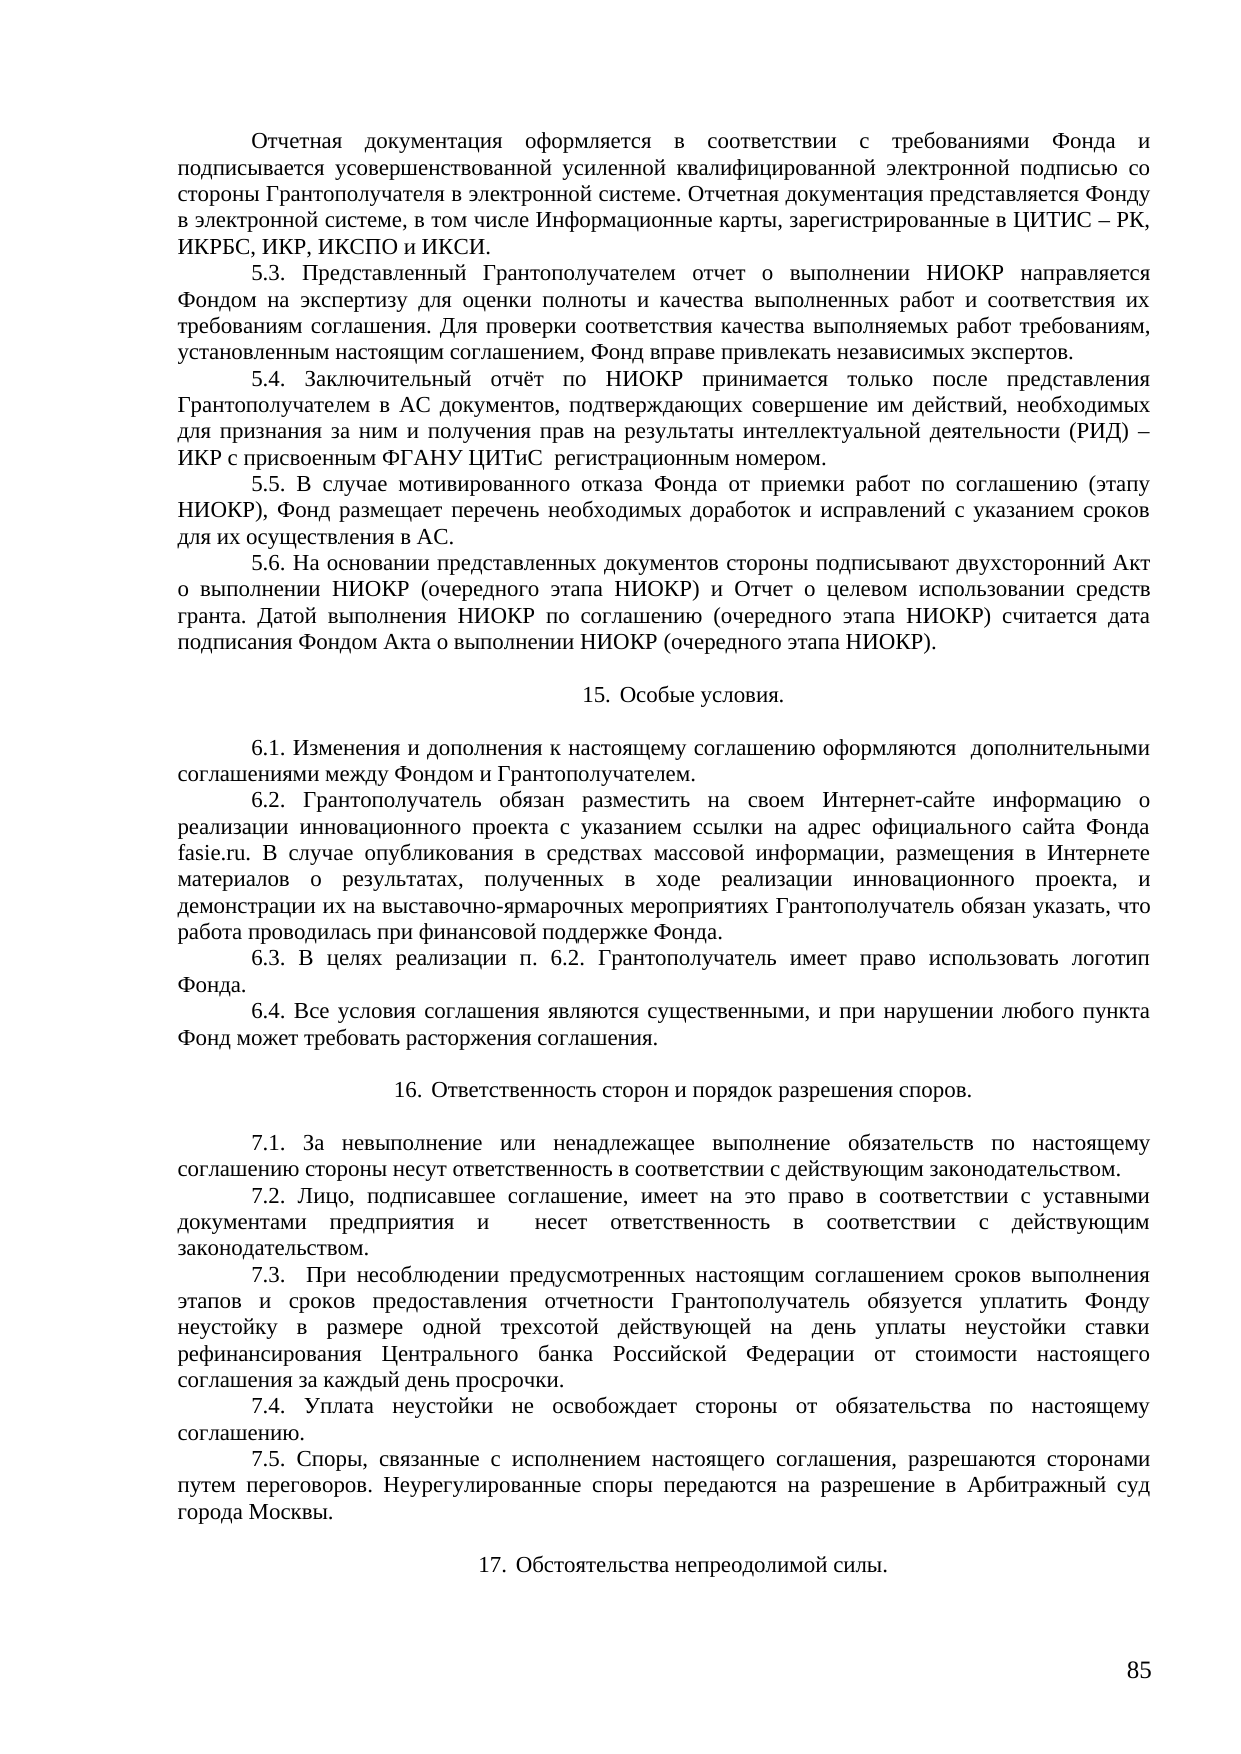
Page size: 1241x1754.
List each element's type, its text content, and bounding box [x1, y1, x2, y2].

text 6.1. Изменения и дополнения к настоящему соглашению оформляются дополнительными соглашениями между Фондом и Грантополучателем. [177, 734, 1152, 786]
text 5.6. На основании представленных документов стороны подписывают двухсторонний Акт о выполнении НИОКР (очередного этапа НИОКР) и Отчет о целевом использовании средств гранта. Датой выполнения НИОКР по соглашению (очередного этапа НИОКР) считается дата подписания Фондом Акта о выполнении НИОКР (очередного этапа НИОКР). [177, 549, 1152, 654]
text 5.4. Заключительный отчёт по НИОКР принимается только после представления Грантополучателем в АС документов, подтверждающих совершение им действий, необходимых для признания за ним и получения прав на результаты интеллектуальной деятельности (РИД) – ИКР с присвоенным ФГАНУ ЦИТиС регистрационным номером. [177, 365, 1152, 470]
text 7.1. За невыполнение или ненадлежащее выполнение обязательств по настоящему соглашению стороны несут ответственность в соответствии с действующим законодательством. [177, 1129, 1152, 1182]
text 7.5. Споры, связанные с исполнением настоящего соглашения, разрешаются сторонами путем переговоров. Неурегулированные споры передаются на разрешение в Арбитражный суд города Москвы. [177, 1445, 1152, 1524]
text Отчетная документация оформляется в соответствии с требованиями Фонда и подписывается усовершенствованной усиленной квалифицированной электронной подписью со стороны Грантополучателя в электронной системе. Отчетная документация представляется Фонду в электронной системе, в том числе Информационные карты, зарегистрированные в ЦИТИС – РК, ИКРБС, ИКР, ИКСПО и ИКСИ. [177, 127, 1152, 259]
text 5.5. В случае мотивированного отказа Фонда от приемки работ по соглашению (этапу НИОКР), Фонд размещает перечень необходимых доработок и исправлений с указанием сроков для их осуществления в АС. [177, 470, 1152, 549]
text 5.3. Представленный Грантополучателем отчет о выполнении НИОКР направляется Фондом на экспертизу для оценки полноты и качества выполненных работ и соответствия их требованиям соглашения. Для проверки соответствия качества выполняемых работ требованиям, установленным настоящим соглашением, Фонд вправе привлекать независимых экспертов. [177, 259, 1152, 365]
list Особые условия. [215, 681, 1152, 707]
text 6.4. Все условия соглашения являются существенными, и при нарушении любого пункта Фонд может требовать расторжения соглашения. [177, 997, 1152, 1050]
list Обстоятельства непреодолимой силы. [215, 1551, 1152, 1577]
text 7.4. Уплата неустойки не освобождает стороны от обязательства по настоящему соглашению. [177, 1392, 1152, 1445]
text 7.2. Лицо, подписавшее соглашение, имеет на это право в соответствии с уставными документами предприятия и несет ответственность в соответствии с действующим законодательством. [177, 1182, 1152, 1261]
list Ответственность сторон и порядок разрешения споров. [215, 1076, 1152, 1103]
text 6.3. В целях реализации п. 6.2. Грантополучатель имеет право использовать логотип Фонда. [177, 944, 1152, 997]
text 7.3. При несоблюдении предусмотренных настоящим соглашением сроков выполнения этапов и сроков предоставления отчетности Грантополучатель обязуется уплатить Фонду неустойку в размере одной трехсотой действующей на день уплаты неустойки ставки рефинансирования Центрального банка Российской Федерации от стоимости настоящего соглашения за каждый день просрочки. [177, 1261, 1152, 1392]
text 6.2. Грантополучатель обязан разместить на своем Интернет-сайте информацию о реализации инновационного проекта с указанием ссылки на адрес официального сайта Фонда fasie.ru. В случае опубликования в средствах массовой информации, размещения в Интернете материалов о результатах, полученных в ходе реализации инновационного проекта, и демонстрации их на выставочно-ярмарочных мероприятиях Грантополучатель обязан указать, что работа проводилась при финансовой поддержке Фонда. [177, 786, 1152, 944]
